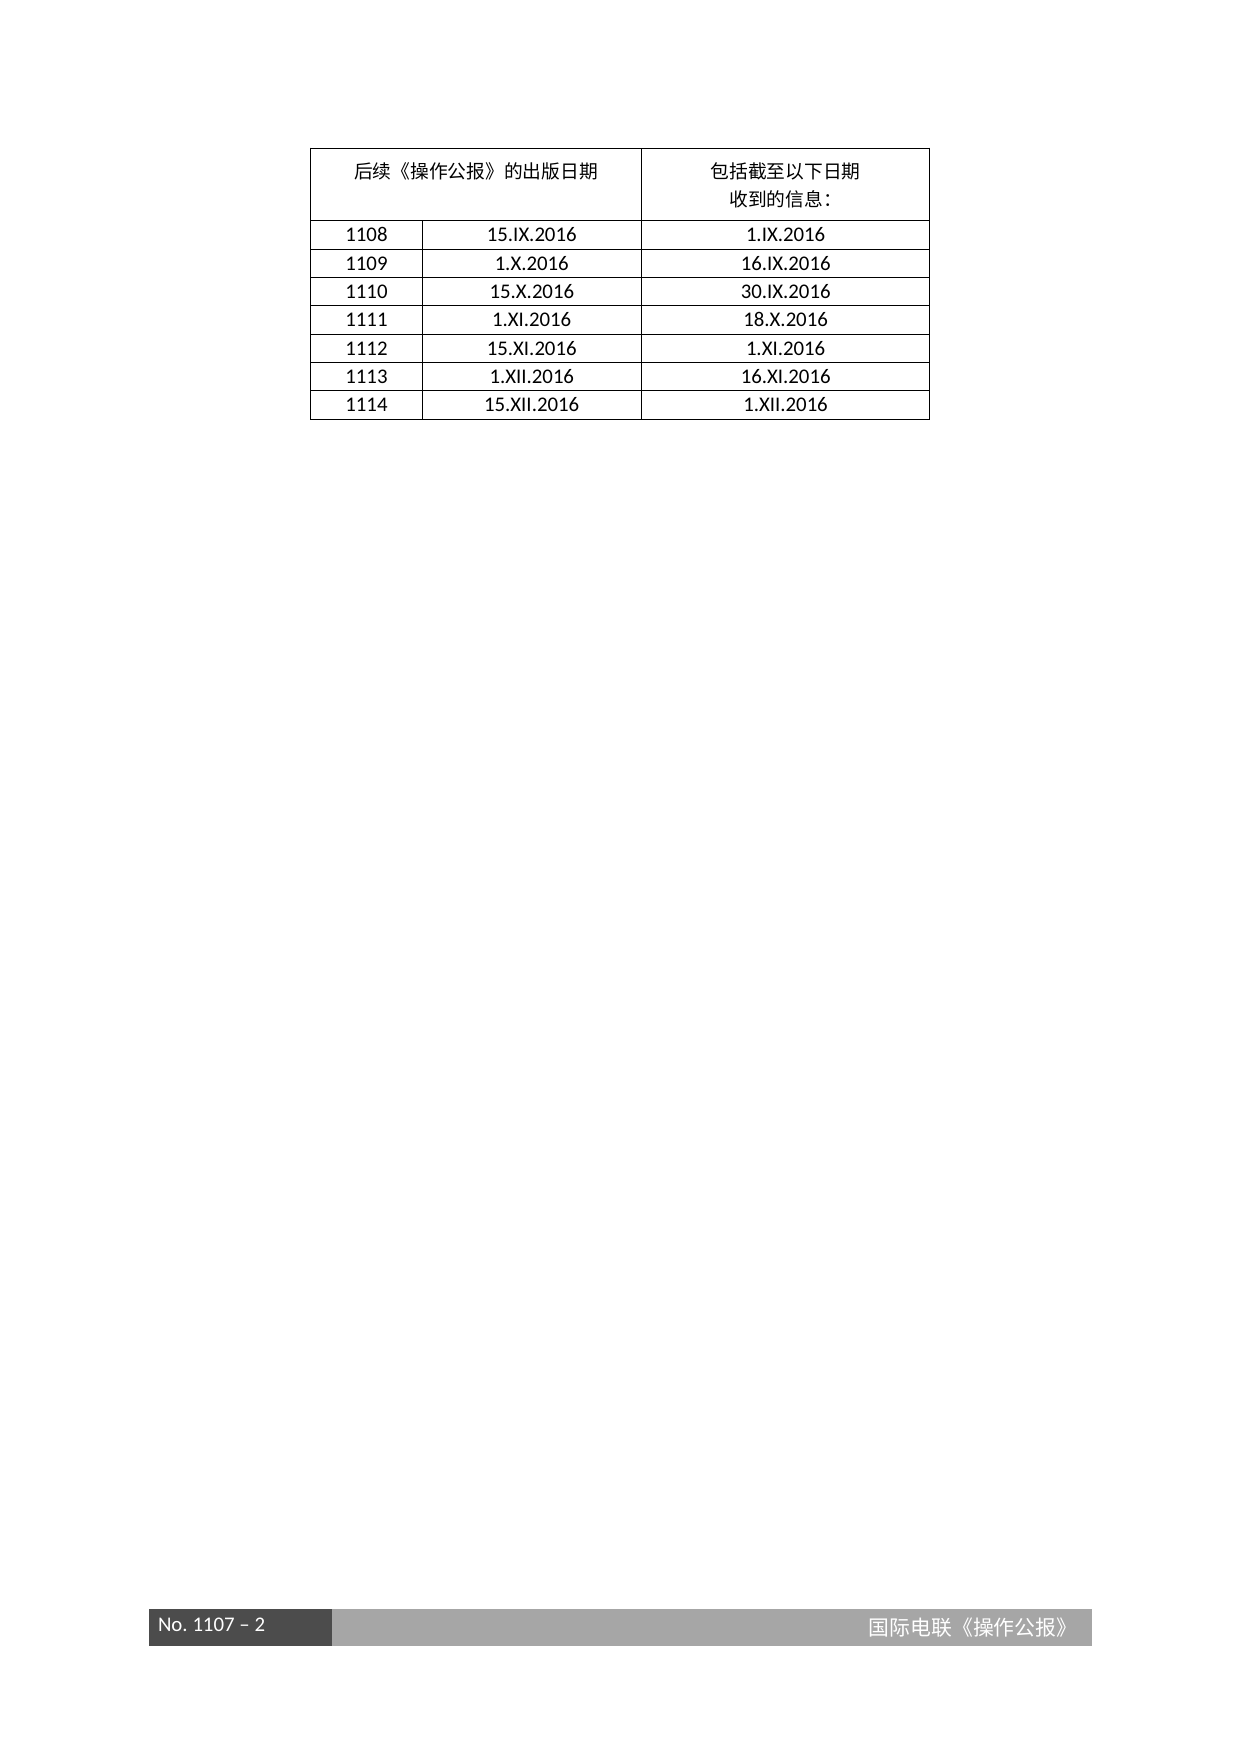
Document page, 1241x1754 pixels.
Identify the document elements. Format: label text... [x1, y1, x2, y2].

table_cell 1.XI.2016 [423, 306, 641, 334]
table_cell 1.IX.2016 [642, 221, 929, 249]
table_cell 1109 [311, 250, 422, 277]
table_cell 1111 [311, 306, 422, 334]
table_cell 18.X.2016 [642, 306, 929, 334]
table_cell 1.XII.2016 [423, 363, 641, 390]
table_header 后续《操作公报》的出版日期 [311, 149, 641, 220]
table_cell 1.X.2016 [423, 250, 641, 277]
table_cell 1.XII.2016 [642, 391, 929, 419]
table_cell 15.IX.2016 [423, 221, 641, 249]
table_cell 1114 [311, 391, 422, 419]
table_cell 16.XI.2016 [642, 363, 929, 390]
table_cell 1.XI.2016 [642, 335, 929, 362]
table_header 包括截至以下日期 收到的信息： [642, 149, 929, 220]
table_cell 15.XI.2016 [423, 335, 641, 362]
table_cell 1112 [311, 335, 422, 362]
table_cell 16.IX.2016 [642, 250, 929, 277]
table_cell 1108 [311, 221, 422, 249]
table_cell 15.XII.2016 [423, 391, 641, 419]
table_cell 1113 [311, 363, 422, 390]
table_cell 15.X.2016 [423, 278, 641, 305]
table_cell 1110 [311, 278, 422, 305]
table_cell 30.IX.2016 [642, 278, 929, 305]
